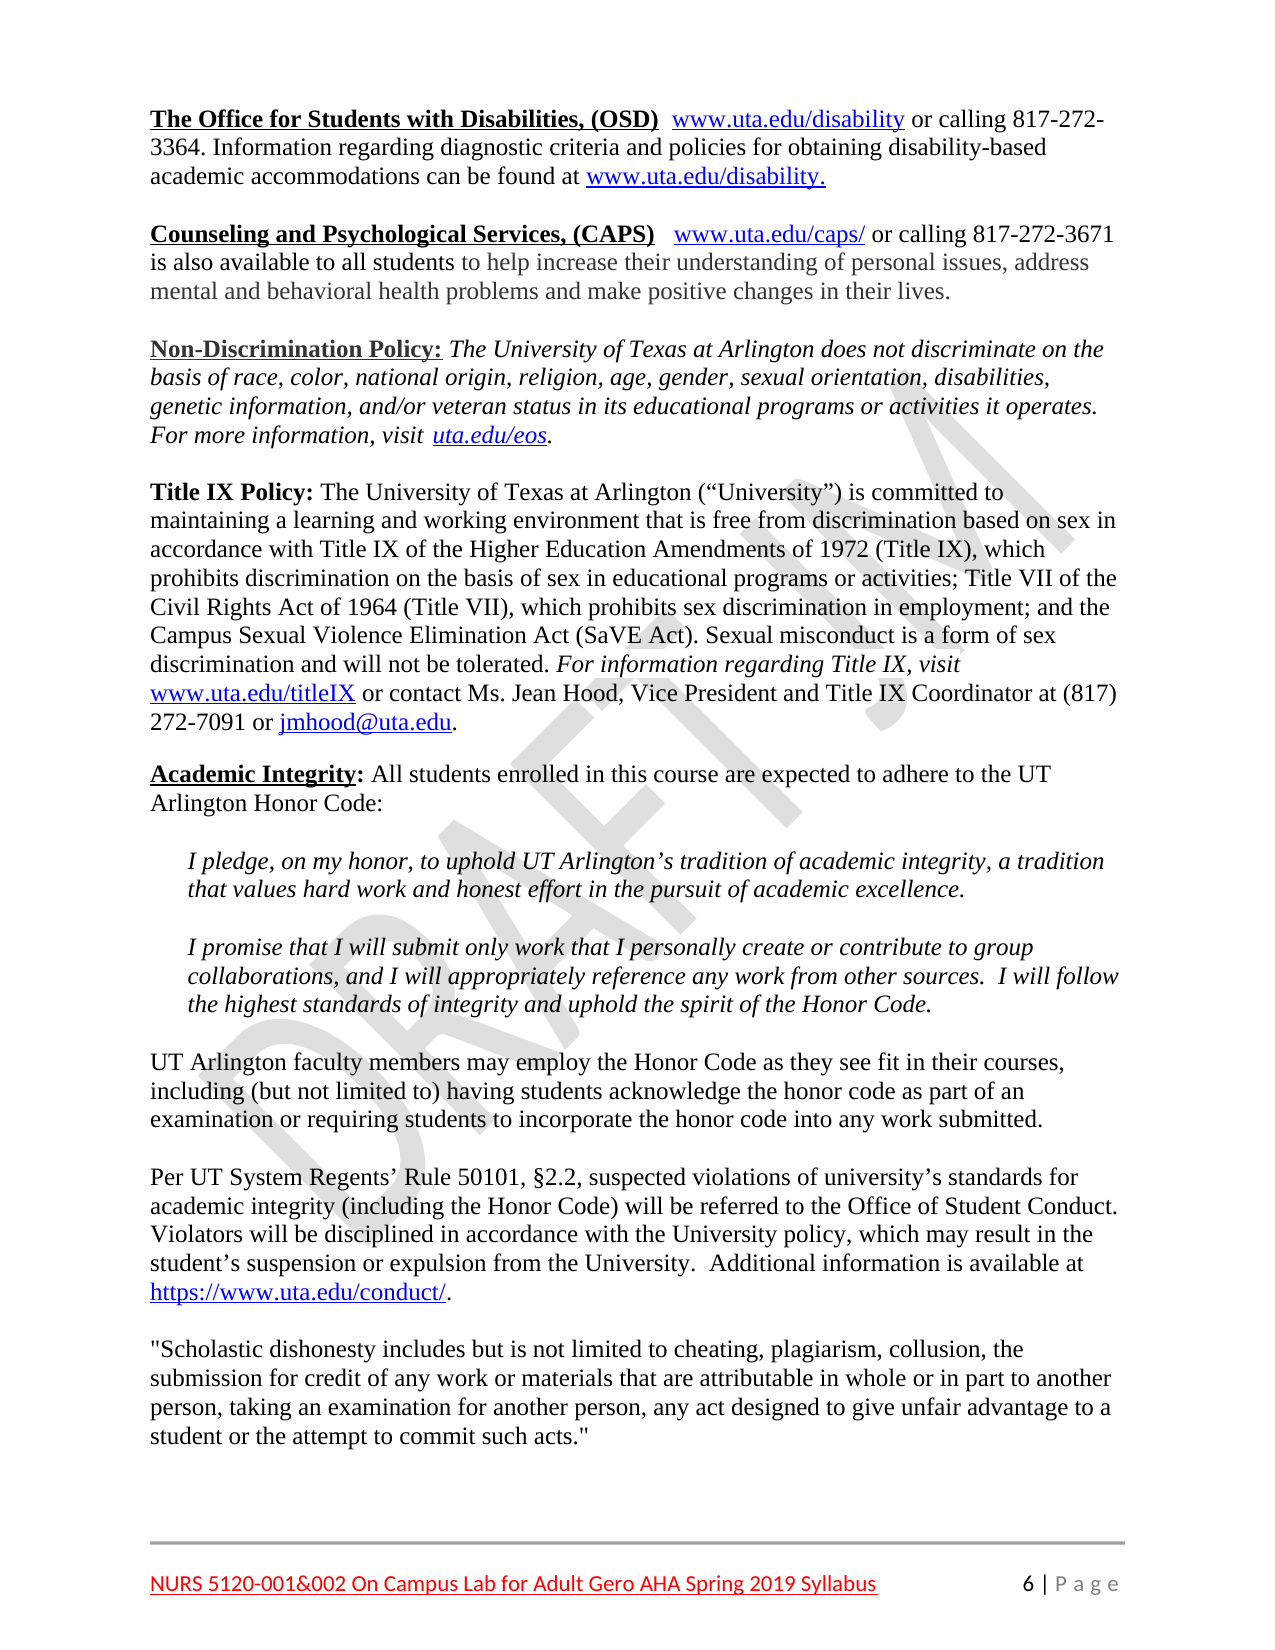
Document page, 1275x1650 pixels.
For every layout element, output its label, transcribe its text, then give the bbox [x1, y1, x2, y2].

text Non-Discrimination Policy: The University of Texas at Arlington does not discriminate on the basis of race, color, national origin, religion, age, gender, sexual orientation, disabilities, genetic information, and/or veteran status in its educational programs or activities it operates. For more information, visit uta.edu/eos. [150, 334, 1125, 449]
text Title IX Policy: The University of Texas at Arlington (“University”) is committed to maintaining a learning and working environment that is free from discrimination based on sex in accordance with Title IX of the Higher Education Amendments of 1972 (Title IX), which prohibits discrimination on the basis of sex in educational programs or activities; Title VII of the Civil Rights Act of 1964 (Title VII), which prohibits sex discrimination in employment; and the Campus Sexual Violence Elimination Act (SaVE Act). Sexual misconduct is a form of sex discrimination and will not be tolerated. For information regarding Title IX, visit www.uta.edu/titleIX or contact Ms. Jean Hood, Vice President and Title IX Coordinator at (817) 272-7091 or jmhood@uta.edu. [150, 477, 1125, 736]
text Per UT System Regents’ Rule 50101, §2.2, suspected violations of university’s standards for academic integrity (including the Honor Code) will be referred to the Office of Student Conduct. Violators will be disciplined in accordance with the University policy, which may result in the student’s suspension or expulsion from the University. Additional information is available at https://www.uta.edu/conduct/. [150, 1162, 1125, 1306]
text Counseling and Psychological Services, (CAPS) www.uta.edu/caps/ or calling 817-272-3671 is also available to all students to help increase their understanding of personal issues, address mental and behavioral health problems and make positive changes in their lives. [150, 219, 1125, 305]
text Academic Integrity: All students enrolled in this course are expected to adhere to the UT Arlington Honor Code: [150, 759, 1125, 817]
text I pledge, on my honor, to uphold UT Arlington’s tradition of academic integrity, a tradition that values hard work and honest effort in the pursuit of academic excellence. [187, 846, 1125, 903]
text I promise that I will submit only work that I personally create or contribute to group collaborations, and I will appropriately reference any work from other sources. I will follow the highest standards of integrity and uphold the spirit of the Honor Code. [187, 932, 1125, 1018]
text The Office for Students with Disabilities, (OSD) www.uta.edu/disability or calling 817-272-3364. Information regarding diagnostic criteria and policies for obtaining disability-based academic accommodations can be found at www.uta.edu/disability. [150, 104, 1125, 190]
text "Scholastic dishonesty includes but is not limited to cheating, plagiarism, collusion, the submission for credit of any work or materials that are attributable in whole or in part to another person, taking an examination for another person, any act designed to give unfair advantage to a student or the attempt to commit such acts." [150, 1334, 1125, 1449]
text UT Arlington faculty members may employ the Honor Code as they see fit in their courses, including (but not limited to) having students acknowledge the honor code as part of an examination or requiring students to incorporate the honor code into any work submitted. [150, 1047, 1125, 1133]
